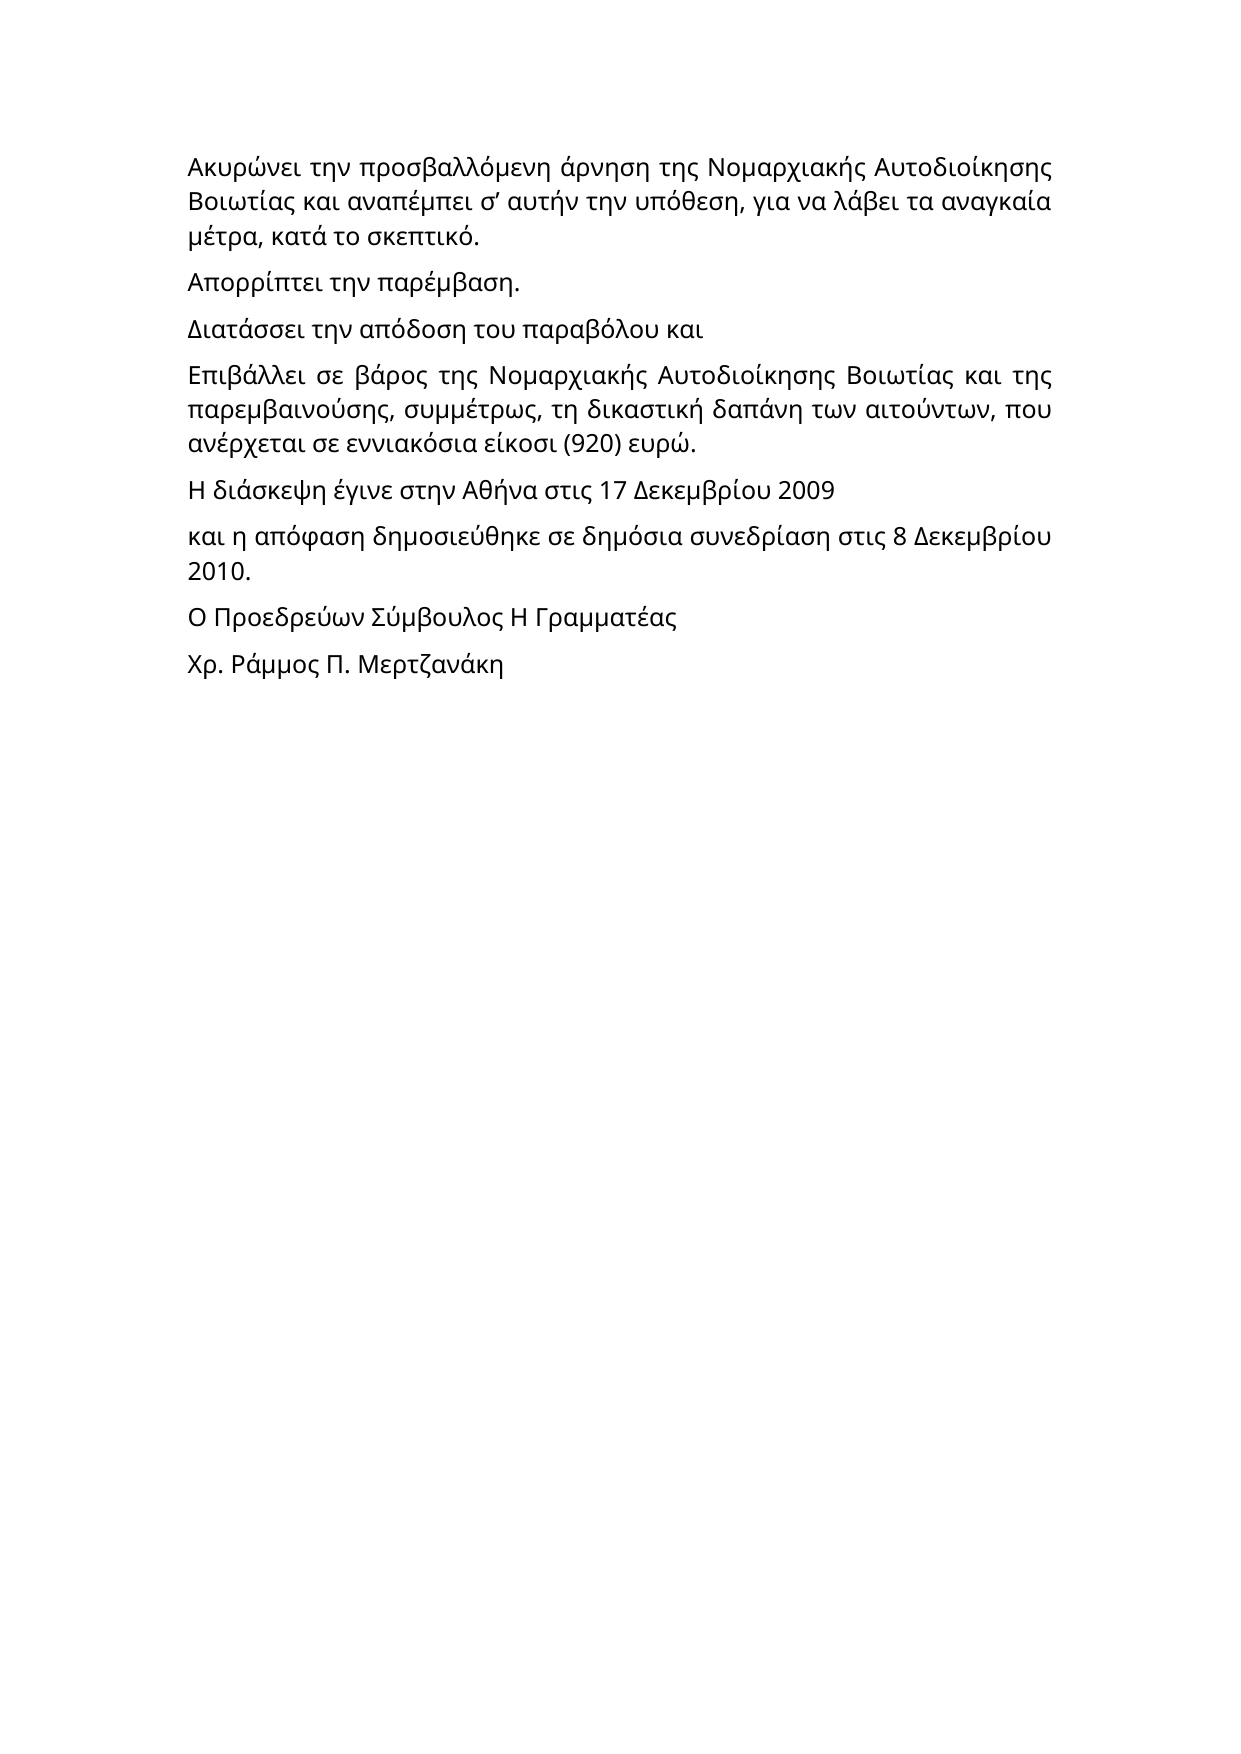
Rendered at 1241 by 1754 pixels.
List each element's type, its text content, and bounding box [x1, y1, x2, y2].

text Διατάσσει την απόδοση του παραβόλου και [187, 311, 1053, 345]
text Ακυρώνει την προσβαλλόμενη άρνηση της Νομαρχιακής Αυτοδιοίκησης Βοιωτίας και αναπέμπει σ’ αυτήν την υπόθεση, για να λάβει τα αναγκαία μέτρα, κατά το σκεπτικό. [187, 150, 1053, 252]
text και η απόφαση δημοσιεύθηκε σε δημόσια συνεδρίαση στις 8 Δεκεμβρίου 2010. [187, 519, 1053, 587]
text Επιβάλλει σε βάρος της Νομαρχιακής Αυτοδιοίκησης Βοιωτίας και της παρεμβαινούσης, συμμέτρως, τη δικαστική δαπάνη των αιτούντων, που ανέρχεται σε εννιακόσια είκοσι (920) ευρώ. [187, 358, 1053, 460]
text Χρ. Ράμμος Π. Μερτζανάκη [187, 646, 1053, 680]
text Ο Προεδρεύων Σύμβουλος Η Γραμματέας [187, 600, 1053, 634]
text Απορρίπτει την παρέμβαση. [187, 265, 1053, 299]
text Η διάσκεψη έγινε στην Αθήνα στις 17 Δεκεμβρίου 2009 [187, 472, 1053, 507]
